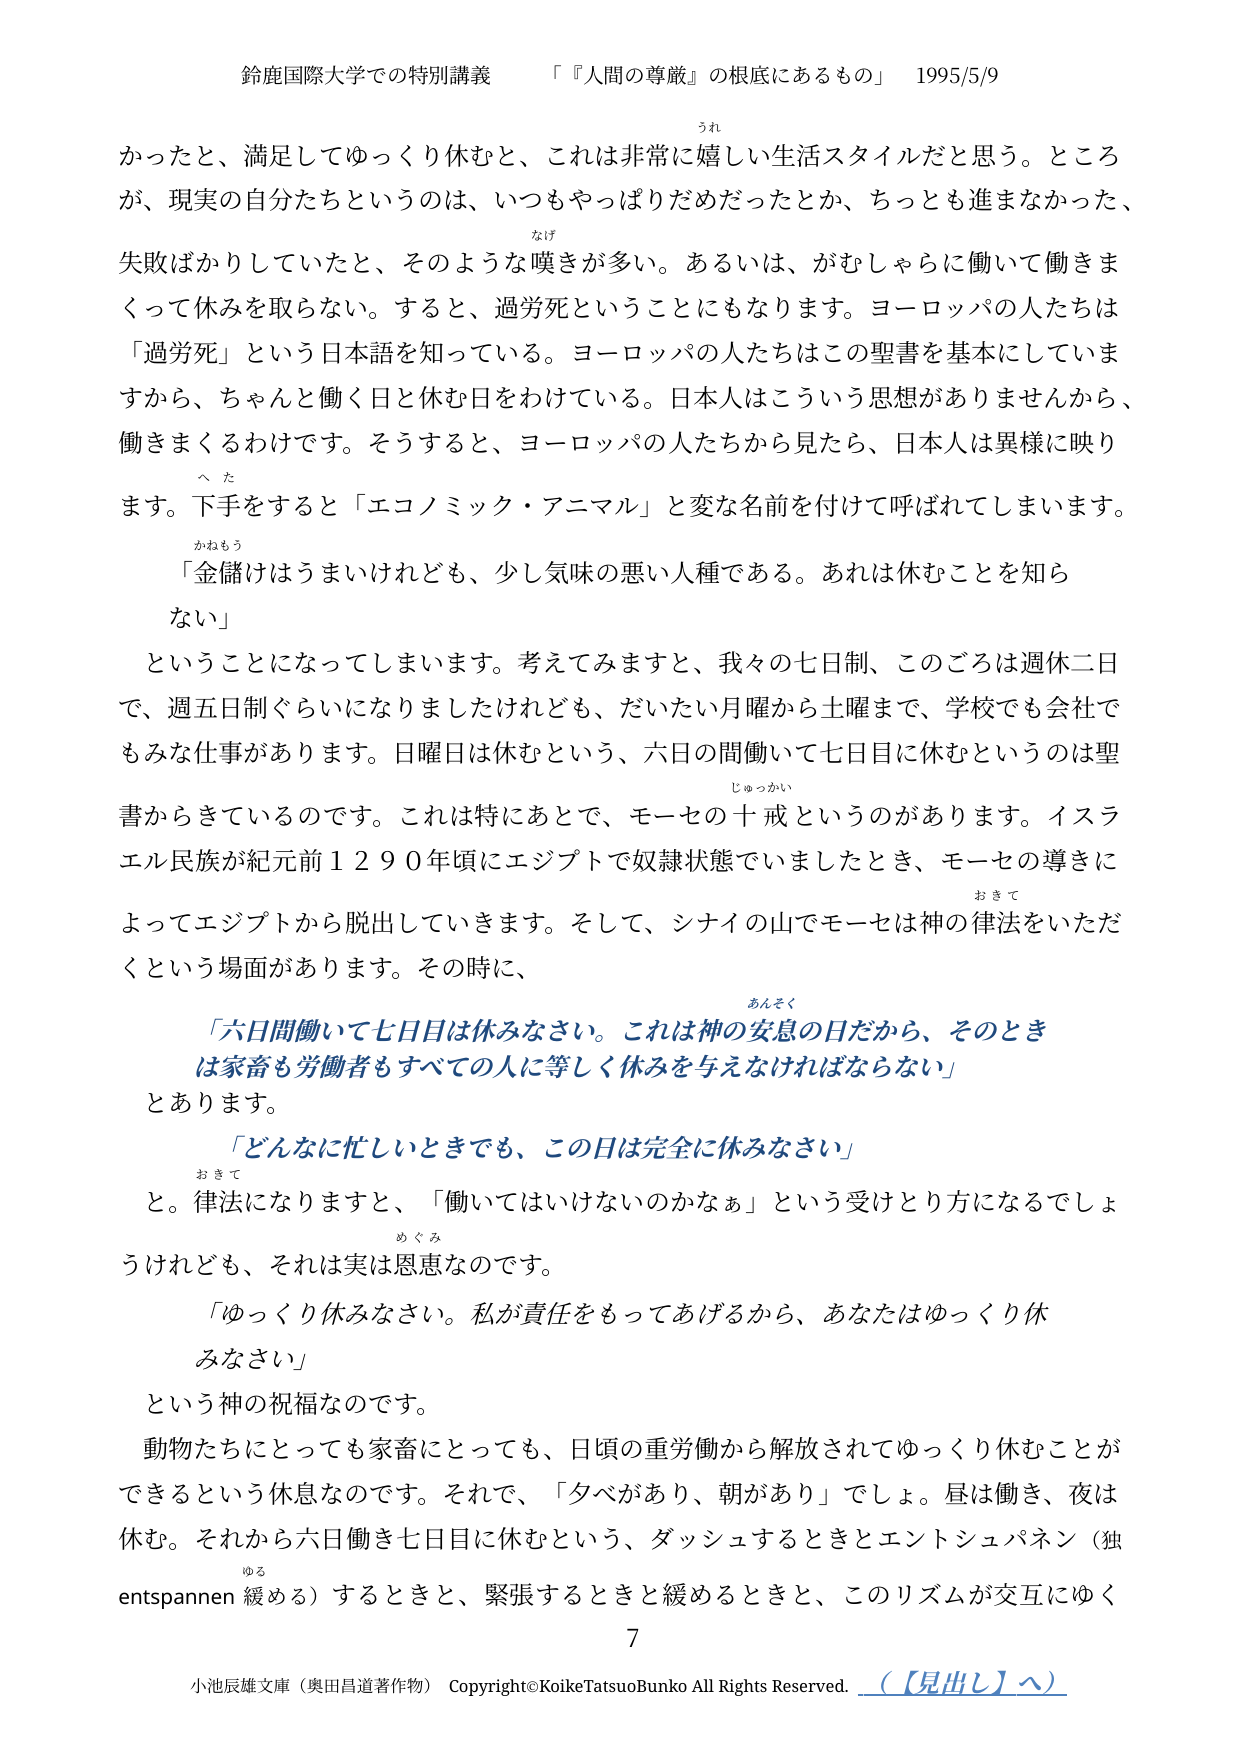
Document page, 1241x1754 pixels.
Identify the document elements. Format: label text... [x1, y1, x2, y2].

text とあります。 [118, 1084, 1122, 1120]
text という神の祝福なのです。 [118, 1385, 1122, 1421]
text 「どんなに忙しいときでも、この日は完全に休みなさい」 [216, 1129, 1024, 1165]
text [118, 1430, 1122, 1612]
text 「ゆっくり休みなさい。私が責任をもってあげるから、あなたはゆっくり休みなさい」 [193, 1295, 1047, 1376]
text 「けはうまいけれども、少し気味の悪い人種である。あれは休むことを知らない」 [168, 536, 1072, 635]
text と。になりますと、「働いてはいけないのかなぁ」という受けとり方になるでしょうけれども、それは実はなのです。 [118, 1165, 1122, 1282]
text 「六日間働いて七日目は休みなさい。これは神のの日だから、そのときは家畜も労働者もすべての人に等しく休みを与えなければならない」 [193, 994, 1047, 1084]
text ということになってしまいます。考えてみますと、我々の七日制、このごろは週休二日で、週五日制ぐらいになりましたけれども、だいたい月曜から土曜まで、学校でも会社でもみな仕事があります。日曜日は休むという、六日の間働いて七日目に休むというのは聖書からきているのです。これは特にあとで、モーセのというのがあります。イスラエル民族が紀元前１２９０年頃にエジプトで奴隷状態でいましたとき、モーセの導きによってエジプトから脱出していきます。そして、シナイの山でモーセは神のをいただくという場面があります。その時に、 [118, 644, 1122, 985]
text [118, 118, 1122, 522]
